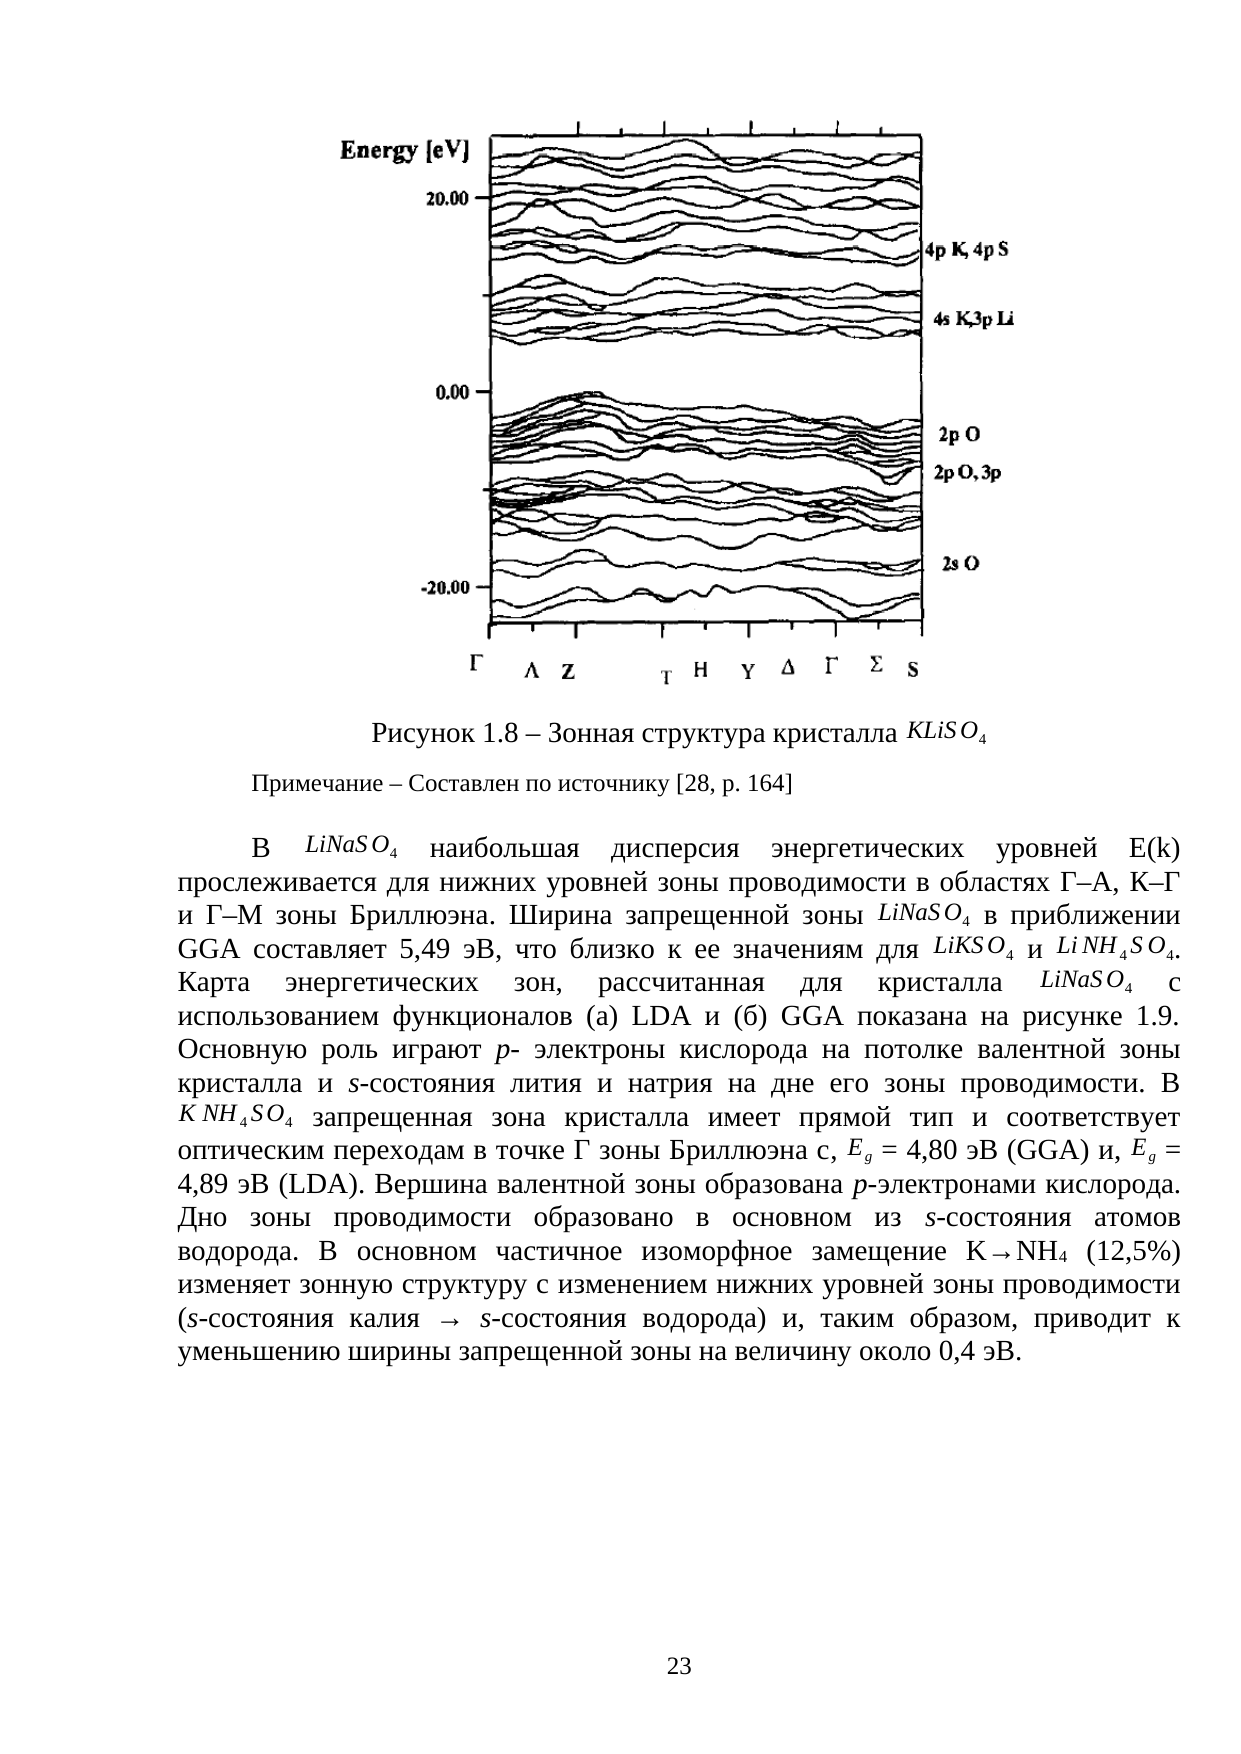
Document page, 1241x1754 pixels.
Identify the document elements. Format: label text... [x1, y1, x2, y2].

text Примечание – Составлен по источнику [28, р. 164] [177, 768, 1181, 797]
text В наибольшая дисперсия энергетических уровней E(k) прослеживается для нижних уровней зоны проводимости в областях Г–А, К–Г и Г–М зоны Бриллюэна. Ширина запрещенной зоны в приближении GGA составляет 5,49 эВ, что близко к ее значениям для и . Карта энергетических зон, рассчитанная для кристалла с использованием функционалов (а) LDA и (б) GGA показана на рисунке 1.9. Основную роль играют р- электроны кислорода на потолке валентной зоны кристалла и s-состояния лития и натрия на дне его зоны проводимости. В запрещенная зона кристалла имеет прямой тип и соответствует оптическим переходам в точке Γ зоны Бриллюэна с, = 4,80 эВ (GGA) и, = 4,89 эВ (LDA). Вершина валентной зоны образована p-электронами кислорода. Дно зоны проводимости образовано в основном из s-состояния атомов водорода. В основном частичное изоморфное замещение K→NH4 (12,5%) изменяет зонную структуру с изменением нижних уровней зоны проводимости (s-состояния калия → s-состояния водорода) и, таким образом, приводит к уменьшению ширины запрещенной зоны на величину около 0,4 эВ. [177, 830, 1181, 1367]
picture [339, 118, 1019, 697]
list Рисунок 1.8 – Зонная структура кристалла [177, 715, 1181, 749]
